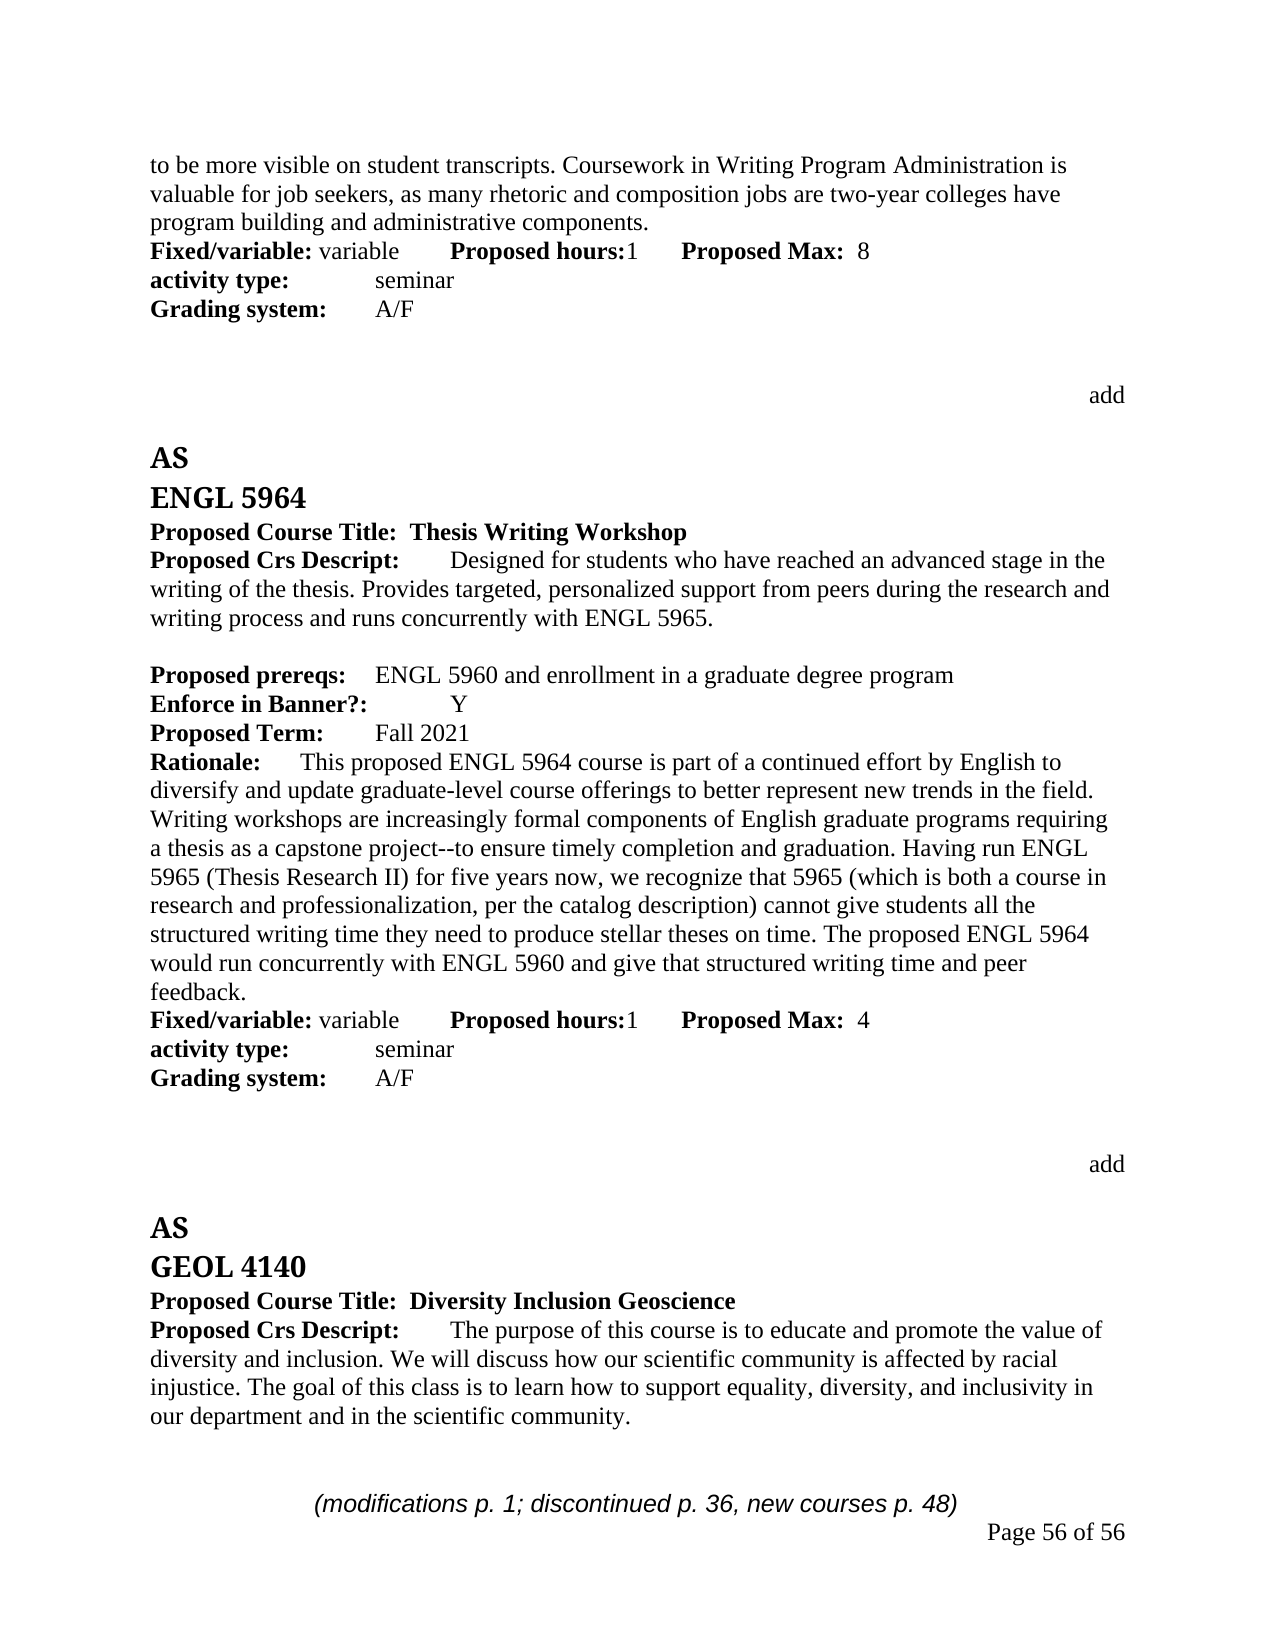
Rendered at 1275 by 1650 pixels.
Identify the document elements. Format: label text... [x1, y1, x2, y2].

text Proposed Crs Descript: Designed for students who have reached an advanced stage in the writing of the thesis. Provides targeted, personalized support from peers during the research and writing process and runs concurrently with ENGL 5965. [150, 546, 1125, 632]
text ENGL 5964 [150, 477, 1125, 517]
text Proposed Crs Descript: The purpose of this course is to educate and promote the value of diversity and inclusion. We will discuss how our scientific community is affected by racial injustice. The goal of this class is to learn how to support equality, diversity, and inclusivity in our department and in the scientific community. [150, 1315, 1125, 1430]
text Proposed Course Title: Diversity Inclusion Geoscience [150, 1286, 1125, 1315]
text GEOL 4140 [150, 1247, 1125, 1286]
text Fixed/variable: variable Proposed hours:1 Proposed Max: 8 [150, 236, 1125, 265]
text Fixed/variable: variable Proposed hours:1 Proposed Max: 4 [150, 1006, 1125, 1034]
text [150, 150, 1125, 236]
text Proposed prereqs: ENGL 5960 and enrollment in a graduate degree program [150, 661, 1125, 689]
text Enforce in Banner?: Y [150, 689, 1125, 718]
text add [150, 1149, 1125, 1178]
text Proposed Course Title: Thesis Writing Workshop [150, 517, 1125, 546]
text activity type: seminar [150, 1034, 1125, 1063]
text Grading system: A/F [150, 1063, 1125, 1092]
text AS [150, 1207, 1125, 1247]
text Proposed Term: Fall 2021 [150, 718, 1125, 747]
text add [150, 380, 1125, 409]
text AS [150, 437, 1125, 477]
text Rationale: This proposed ENGL 5964 course is part of a continued effort by English to diversify and update graduate-level course offerings to better represent new trends in the field. Writing workshops are increasingly formal components of English graduate programs requiring a thesis as a capstone project--to ensure timely completion and graduation. Having run ENGL 5965 (Thesis Research II) for five years now, we recognize that 5965 (which is both a course in research and professionalization, per the catalog description) cannot give students all the structured writing time they need to produce stellar theses on time. The proposed ENGL 5964 would run concurrently with ENGL 5960 and give that structured writing time and peer feedback. [150, 747, 1125, 1006]
text Grading system: A/F [150, 294, 1125, 322]
text activity type: seminar [150, 265, 1125, 294]
